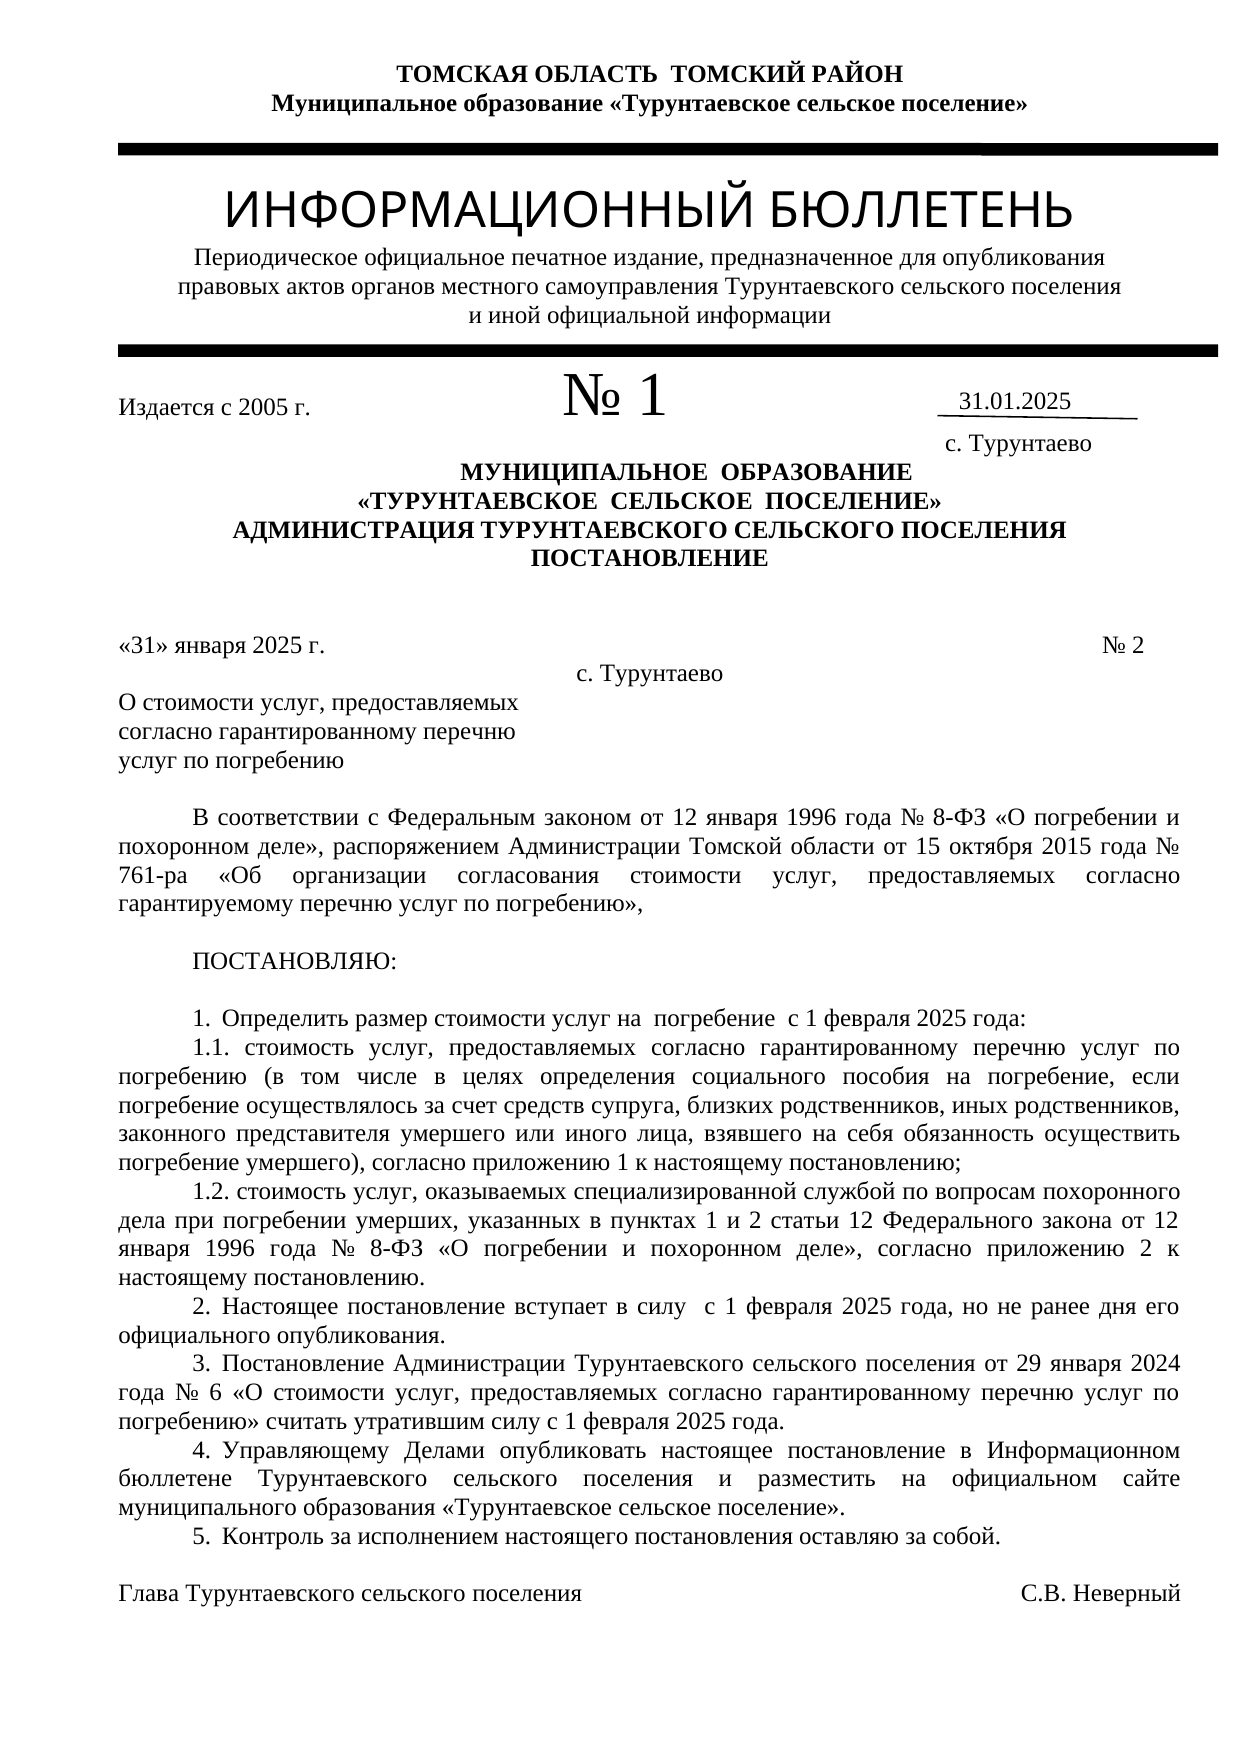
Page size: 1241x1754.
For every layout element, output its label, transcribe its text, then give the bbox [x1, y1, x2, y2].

text ПОСТАНОВЛЕНИЕ [118, 543, 1181, 572]
text с. Турунтаево [118, 658, 1181, 687]
text и иной официальной информации [118, 300, 1181, 328]
text Издается с . № 1 [118, 357, 1181, 428]
title О стоимости услуг, предоставляемых [118, 687, 1181, 716]
title услуг по погребению [118, 745, 1181, 773]
title согласно гарантированному перечню [118, 716, 1181, 745]
text «31» января 2025 г. № 2 [118, 630, 1181, 658]
list Настоящее постановление вступает в силу с 1 февраля 2025 года, но не ранее дня его официального опубликования. [118, 1291, 1181, 1348]
text ИНФОРМАЦИОННЫЙ БЮЛЛЕТЕНЬ [118, 174, 1181, 242]
text с. Турунтаево [118, 428, 1181, 457]
title 1.2. стоимость услуг, оказываемых специализированной службой по вопросам похоронного дела при погребении умерших, указанных в пунктах 1 и 2 статьи 12 Федерального закона от 12 января 1996 года № 8-ФЗ «О погребении и похоронном деле», согласно приложению 2 к настоящему постановлению. [118, 1176, 1181, 1291]
text правовых актов органов местного самоуправления Турунтаевского сельского поселения [118, 271, 1181, 300]
text Муниципальное образование «Турунтаевское сельское поселение» [118, 88, 1181, 117]
title Определить размер стоимости услуг на погребение с 1 февраля 2025 года: [118, 1003, 1181, 1032]
list Контроль за исполнением настоящего постановления оставляю за собой. [118, 1521, 1181, 1550]
title В соответствии с Федеральным законом от 12 января 1996 года № 8-ФЗ «О погребении и похоронном деле», распоряжением Администрации Томской области от 15 октября 2015 года № 761-ра «Об организации согласования стоимости услуг, предоставляемых согласно гарантируемому перечню услуг по погребению», [118, 802, 1181, 917]
text АДМИНИСТРАЦИЯ ТУРУНТАЕВСКОГО СЕЛЬСКОГО ПОСЕЛЕНИЯ [118, 515, 1181, 543]
list Управляющему Делами опубликовать настоящее постановление в Информационном бюллетене Турунтаевского сельского поселения и разместить на официальном сайте муниципального образования «Турунтаевское сельское поселение». [118, 1435, 1181, 1521]
title Глава Турунтаевского сельского поселения С.В. Неверный [118, 1578, 1181, 1607]
text Периодическое официальное печатное издание, предназначенное для опубликования [118, 242, 1181, 271]
text ТОМСКАЯ ОБЛАСТЬ ТОМСКИЙ РАЙОН [118, 59, 1181, 88]
title ПОСТАНОВЛЯЮ: [118, 946, 1181, 975]
text МУНИЦИПАЛЬНОЕ ОБРАЗОВАНИЕ [118, 457, 1181, 486]
text «ТУРУНТАЕВСКОЕ СЕЛЬСКОЕ ПОСЕЛЕНИЕ» [118, 486, 1181, 515]
title 1.1. стоимость услуг, предоставляемых согласно гарантированному перечню услуг по погребению (в том числе в целях определения социального пособия на погребение, если погребение осуществлялось за счет средств супруга, близких родственников, иных родственников, законного представителя умершего или иного лица, взявшего на себя обязанность осуществить погребение умершего), согласно приложению 1 к настоящему постановлению; [118, 1032, 1181, 1176]
list Постановление Администрации Турунтаевского сельского поселения от 29 января 2024 года № 6 «О стоимости услуг, предоставляемых согласно гарантированному перечню услуг по погребению» считать утратившим силу с 1 февраля 2025 года. [118, 1348, 1181, 1435]
